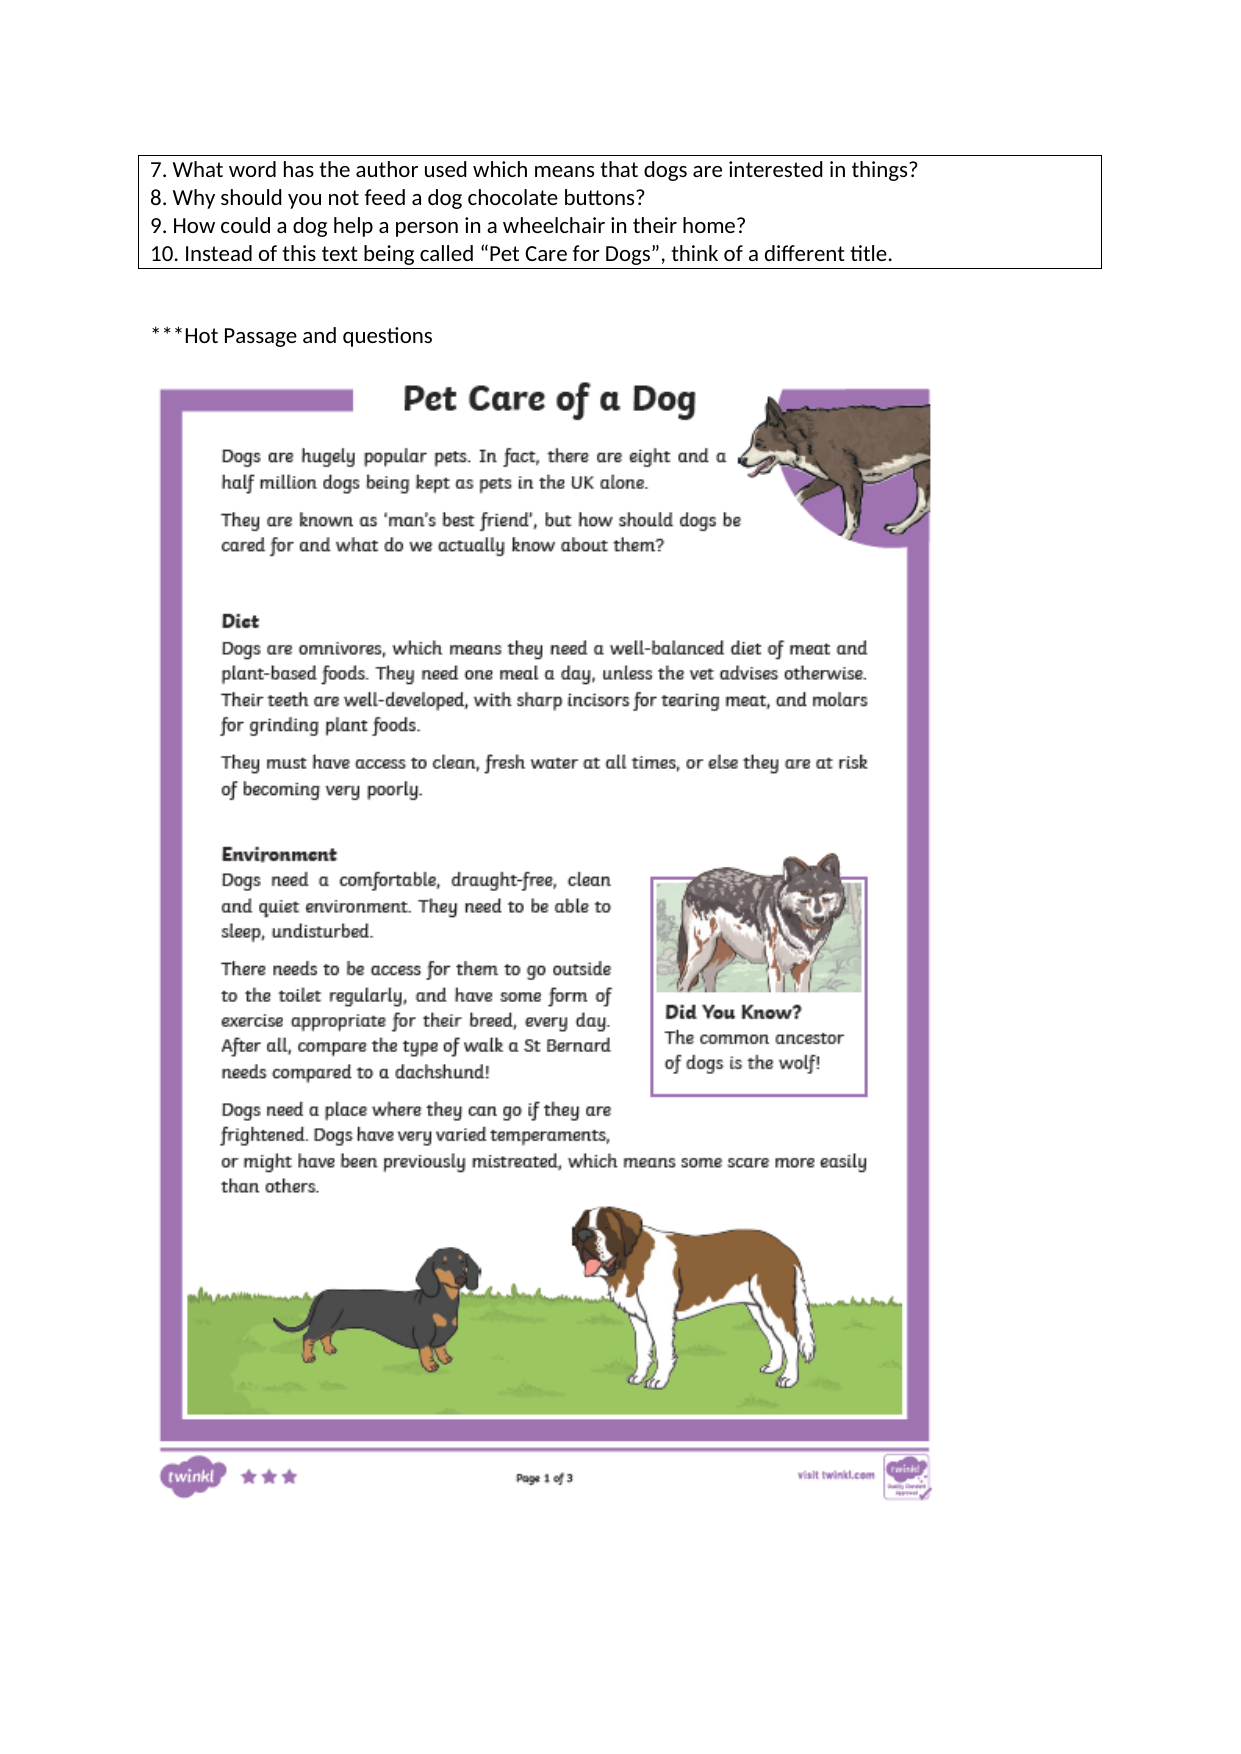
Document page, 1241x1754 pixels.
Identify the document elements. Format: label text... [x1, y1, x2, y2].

picture [150, 353, 965, 1504]
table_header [139, 156, 1101, 268]
